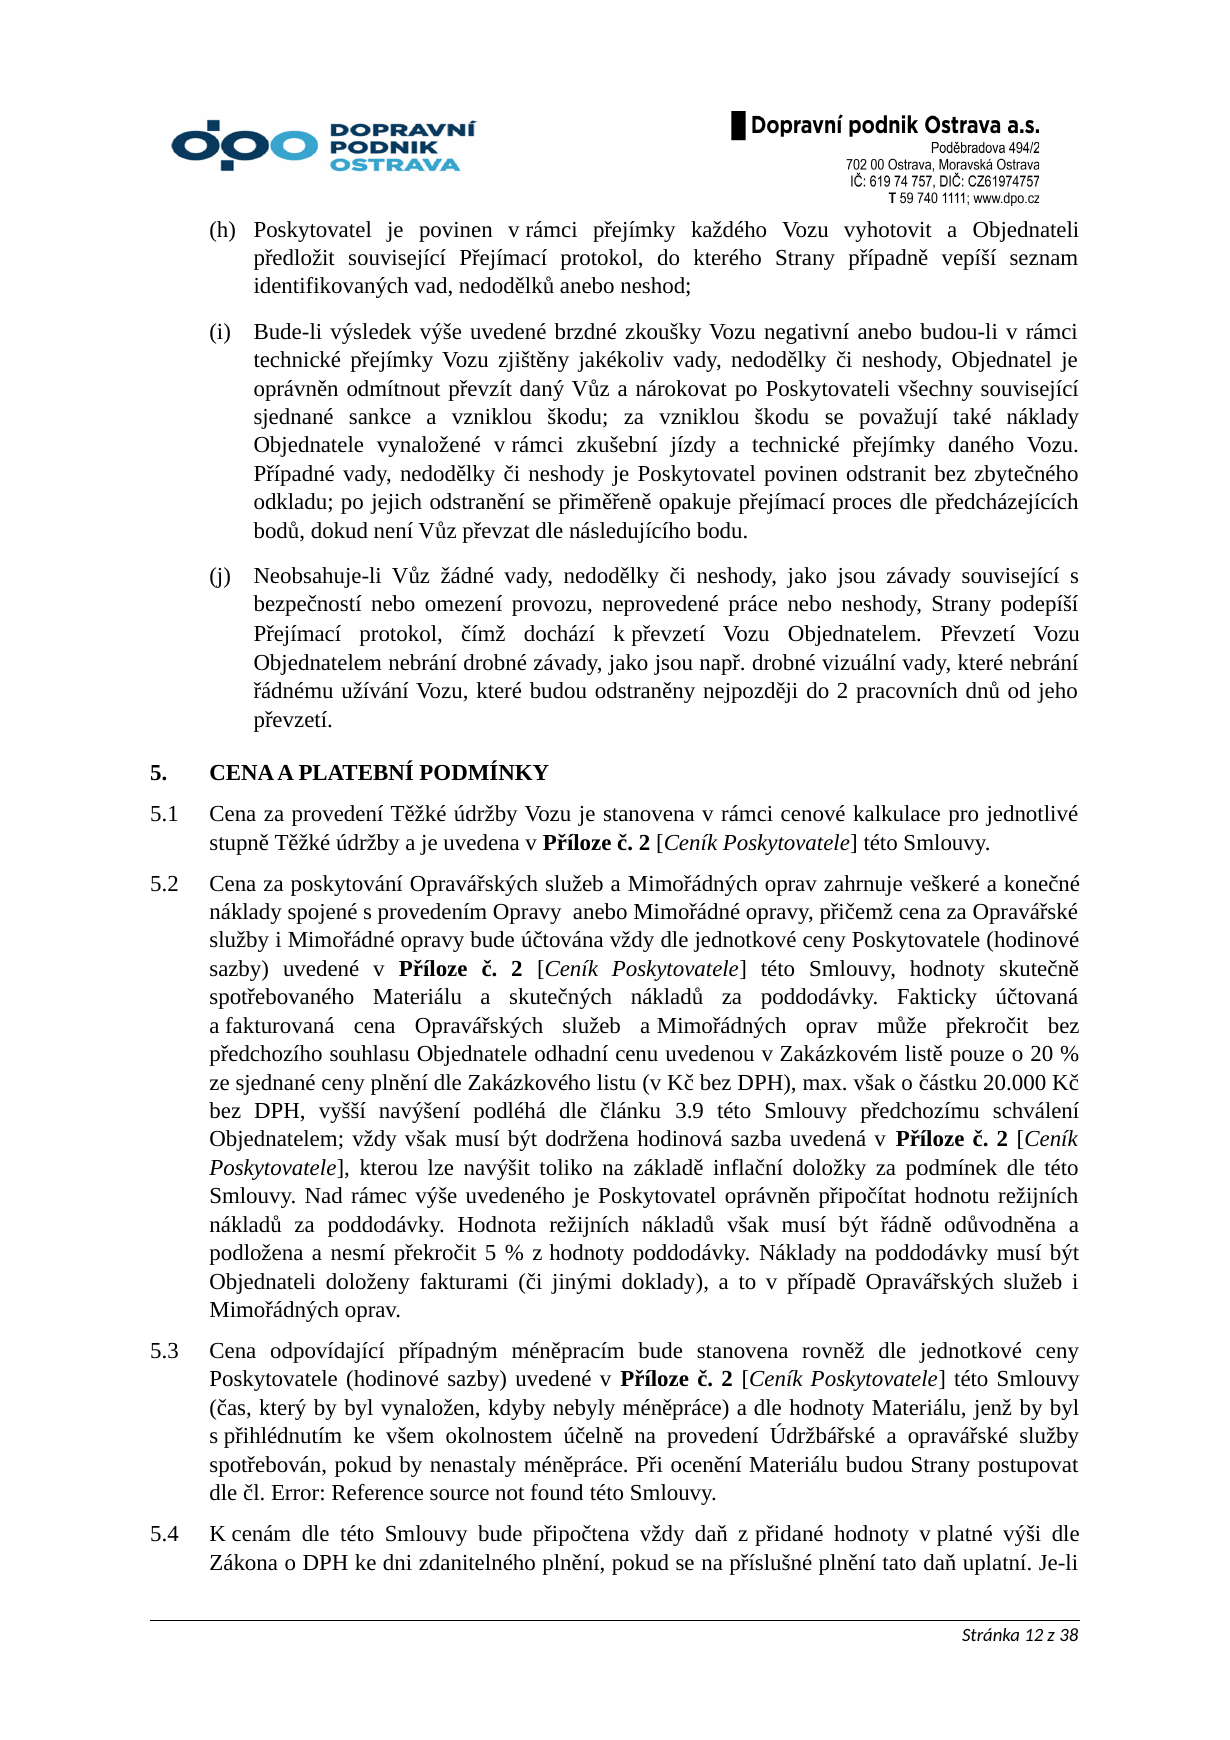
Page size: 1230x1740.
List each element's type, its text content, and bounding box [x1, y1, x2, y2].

text Poskytovatel je povinen v rámci přejímky každého Vozu vyhotovit a Objednateli předložit související Přejímací protokol, do kterého Strany případně vepíší seznam identifikovaných vad, nedodělků anebo neshod; [209, 216, 1080, 299]
picture [150, 103, 486, 199]
text Bude-li výsledek výše uvedené brzdné zkoušky Vozu negativní anebo budou-li v rámci technické přejímky Vozu zjištěny jakékoliv vady, nedodělky či neshody, Objednatel je oprávněn odmítnout převzít daný Vůz a nárokovat po Poskytovateli všechny související sjednané sankce a vzniklou škodu; za vzniklou škodu se považují také náklady Objednatele vynaložené v rámci zkušební jízdy a technické přejímky daného Vozu. Případné vady, nedodělky či neshody je Poskytovatel povinen odstranit bez zbytečného odkladu; po jejich odstranění se přiměřeně opakuje přejímací proces dle předcházejících bodů, dokud není Vůz převzat dle následujícího bodu. [209, 318, 1080, 543]
subtitle Cena a platební podmínky [150, 759, 1080, 786]
picture [731, 111, 1040, 206]
text Neobsahuje-li Vůz žádné vady, nedodělky či neshody, jako jsou závady související s bezpečností nebo omezení provozu, neprovedené práce nebo neshody, Strany podepíší Přejímací protokol, čímž dochází k převzetí Vozu Objednatelem. Převzetí Vozu Objednatelem nebrání drobné závady, jako jsou např. drobné vizuální vady, které nebrání řádnému užívání Vozu, které budou odstraněny nejpozději do 2 pracovních dnů od jeho převzetí. [209, 562, 1080, 732]
text Cena za provedení Těžké údržby Vozu je stanovena v rámci cenové kalkulace pro jednotlivé stupně Těžké údržby a je uvedena v Příloze č. 2 [Ceník Poskytovatele] této Smlouvy. [150, 800, 1080, 855]
text Cena za poskytování Opravářských služeb a Mimořádných oprav zahrnuje veškeré a konečné náklady spojené s provedením Opravy anebo Mimořádné opravy, přičemž cena za Opravářské služby i Mimořádné opravy bude účtována vždy dle jednotkové ceny Poskytovatele (hodinové sazby) uvedené v Příloze č. 2 [Ceník Poskytovatele] této Smlouvy, hodnoty skutečně spotřebovaného Materiálu a skutečných nákladů za poddodávky. Fakticky účtovaná a fakturovaná cena Opravářských služeb a Mimořádných oprav může překročit bez předchozího souhlasu Objednatele odhadní cenu uvedenou v Zakázkovém listě pouze o 20 % ze sjednané ceny plnění dle Zakázkového listu (v Kč bez DPH), max. však o částku 20.000 Kč bez DPH, vyšší navýšení podléhá dle článku 3.9 této Smlouvy předchozímu schválení Objednatelem; vždy však musí být dodržena hodinová sazba uvedená v Příloze č. 2 [Ceník Poskytovatele], kterou lze navýšit toliko na základě inflační doložky za podmínek dle této Smlouvy. Nad rámec výše uvedeného je Poskytovatel oprávněn připočítat hodnotu režijních nákladů za poddodávky. Hodnota režijních nákladů však musí být řádně odůvodněna a podložena a nesmí překročit 5 % z hodnoty poddodávky. Náklady na poddodávky musí být Objednateli doloženy fakturami (či jinými doklady), a to v případě Opravářských služeb i Mimořádných oprav. [150, 869, 1080, 1322]
